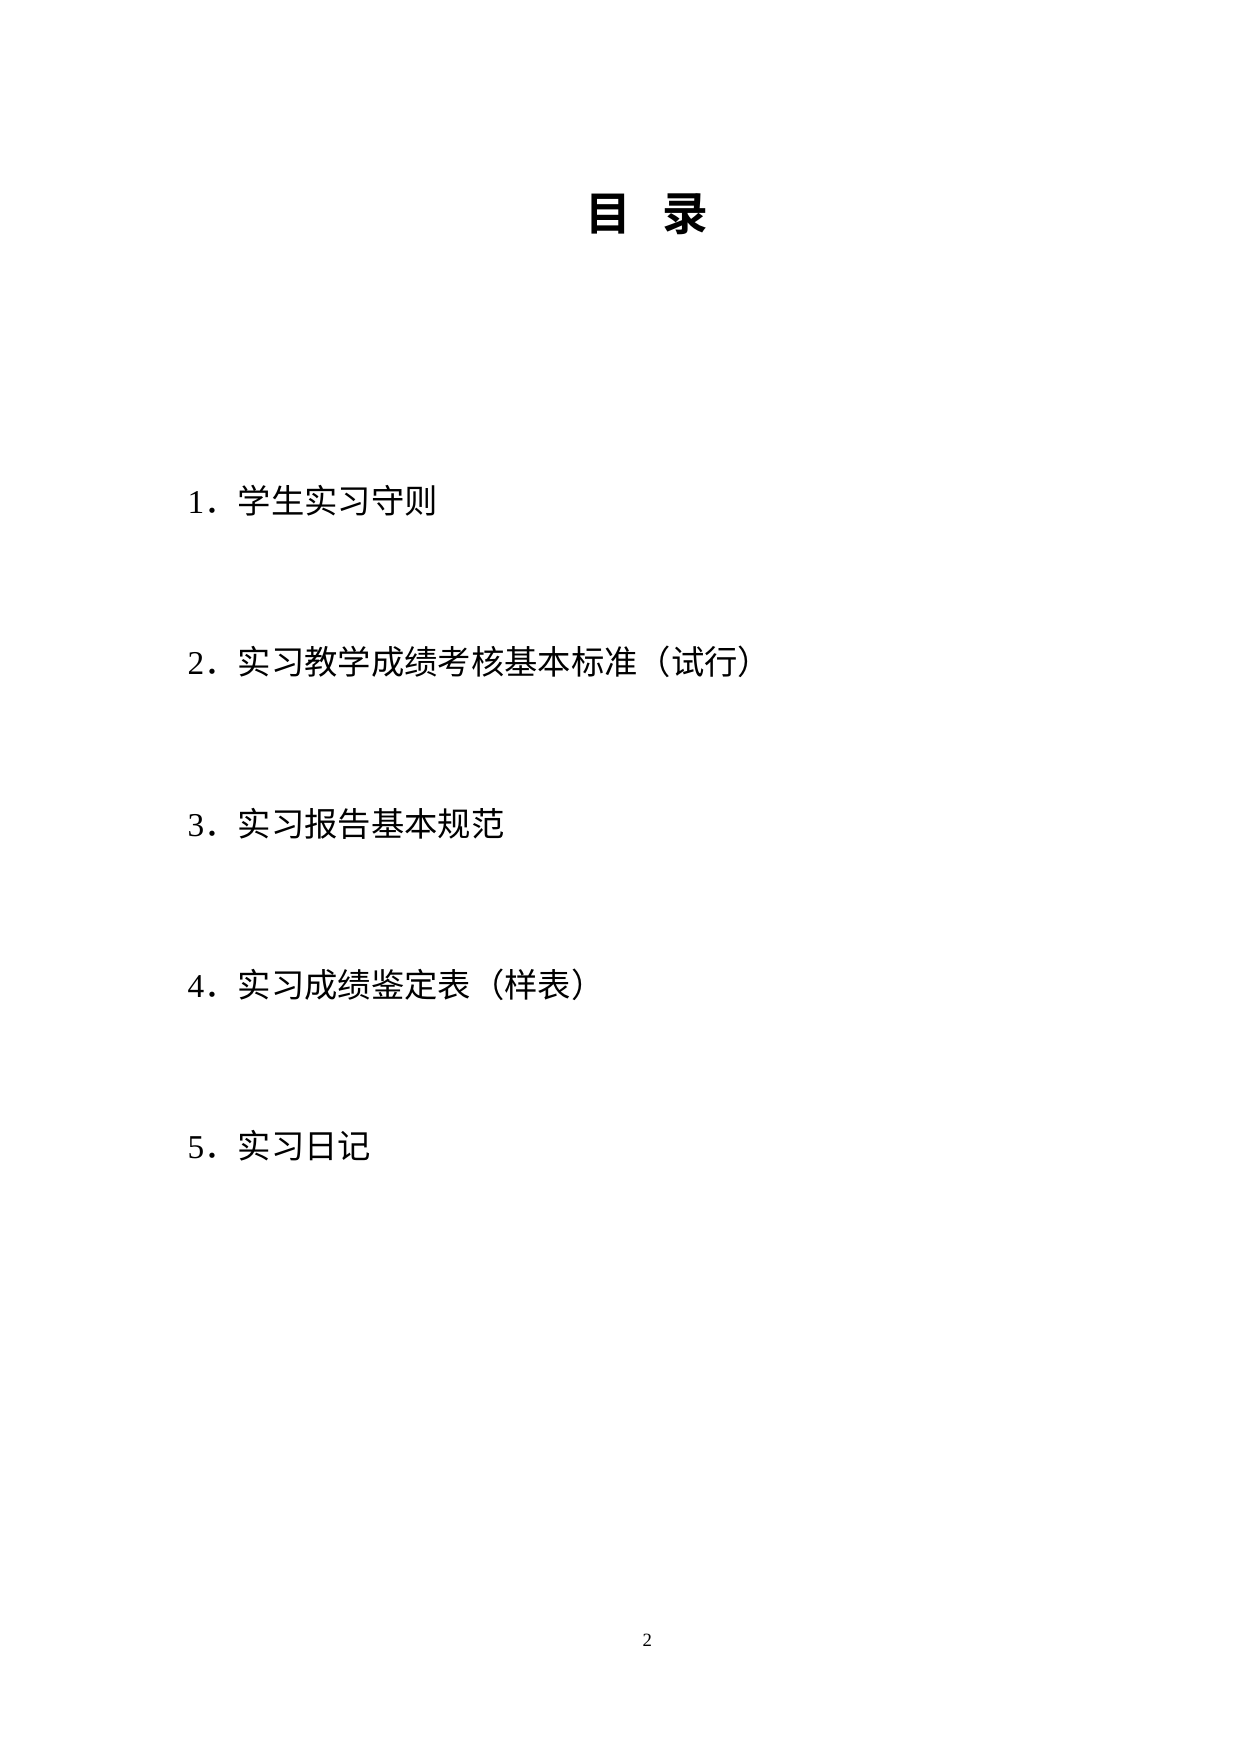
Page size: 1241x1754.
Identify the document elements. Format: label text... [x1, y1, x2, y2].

text 4．实习成绩鉴定表（样表） [187, 951, 1106, 1016]
text 目 录 [187, 162, 1106, 259]
text 1．学生实习守则 [187, 466, 1106, 531]
text 3．实习报告基本规范 [187, 789, 1106, 854]
text 2．实习教学成绩考核基本标准（试行） [187, 628, 1106, 693]
text 5．实习日记 [187, 1112, 1106, 1177]
